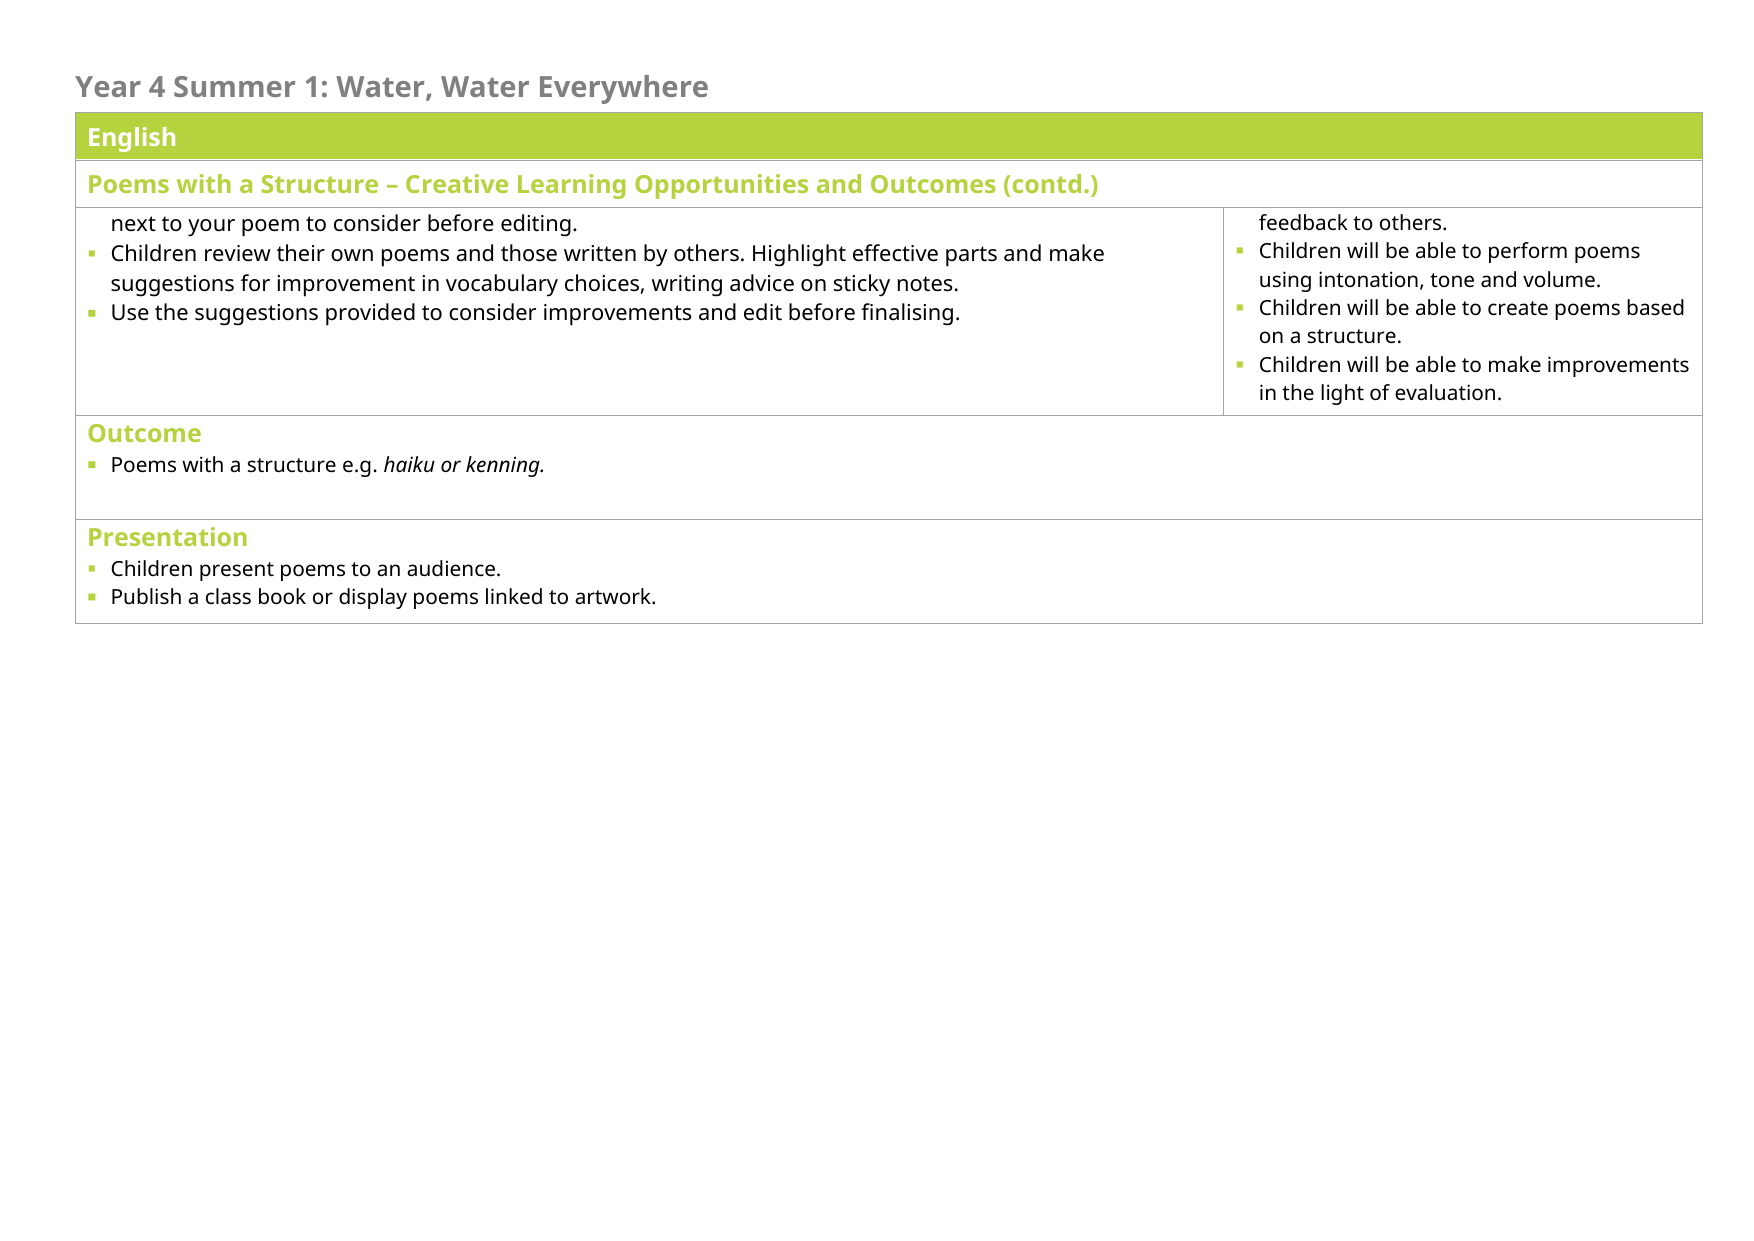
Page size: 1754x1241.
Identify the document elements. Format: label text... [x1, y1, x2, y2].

table_cell Poems with a Structure – Creative Learning Opportunities and Outcomes (contd.) [76, 161, 1702, 207]
table_cell feedback to others. Children will be able to perform poems using intonation, tone and volume. Children will be able to create poems based on a structure. Children will be able to make improvements in the light of evaluation. [1224, 208, 1702, 415]
table_header English [76, 113, 1702, 159]
table_cell Outcome Poems with a structure e.g. haiku or kenning. [76, 416, 1702, 519]
table_cell Presentation Children present poems to an audience. Publish a class book or display poems linked to artwork. [76, 520, 1702, 623]
table_cell next to your poem to consider before editing. Children review their own poems and those written by others. Highlight effective parts and make suggestions for improvement in vocabulary choices, writing advice on sticky notes. Use the suggestions provided to consider improvements and edit before finalising. [76, 208, 1223, 415]
